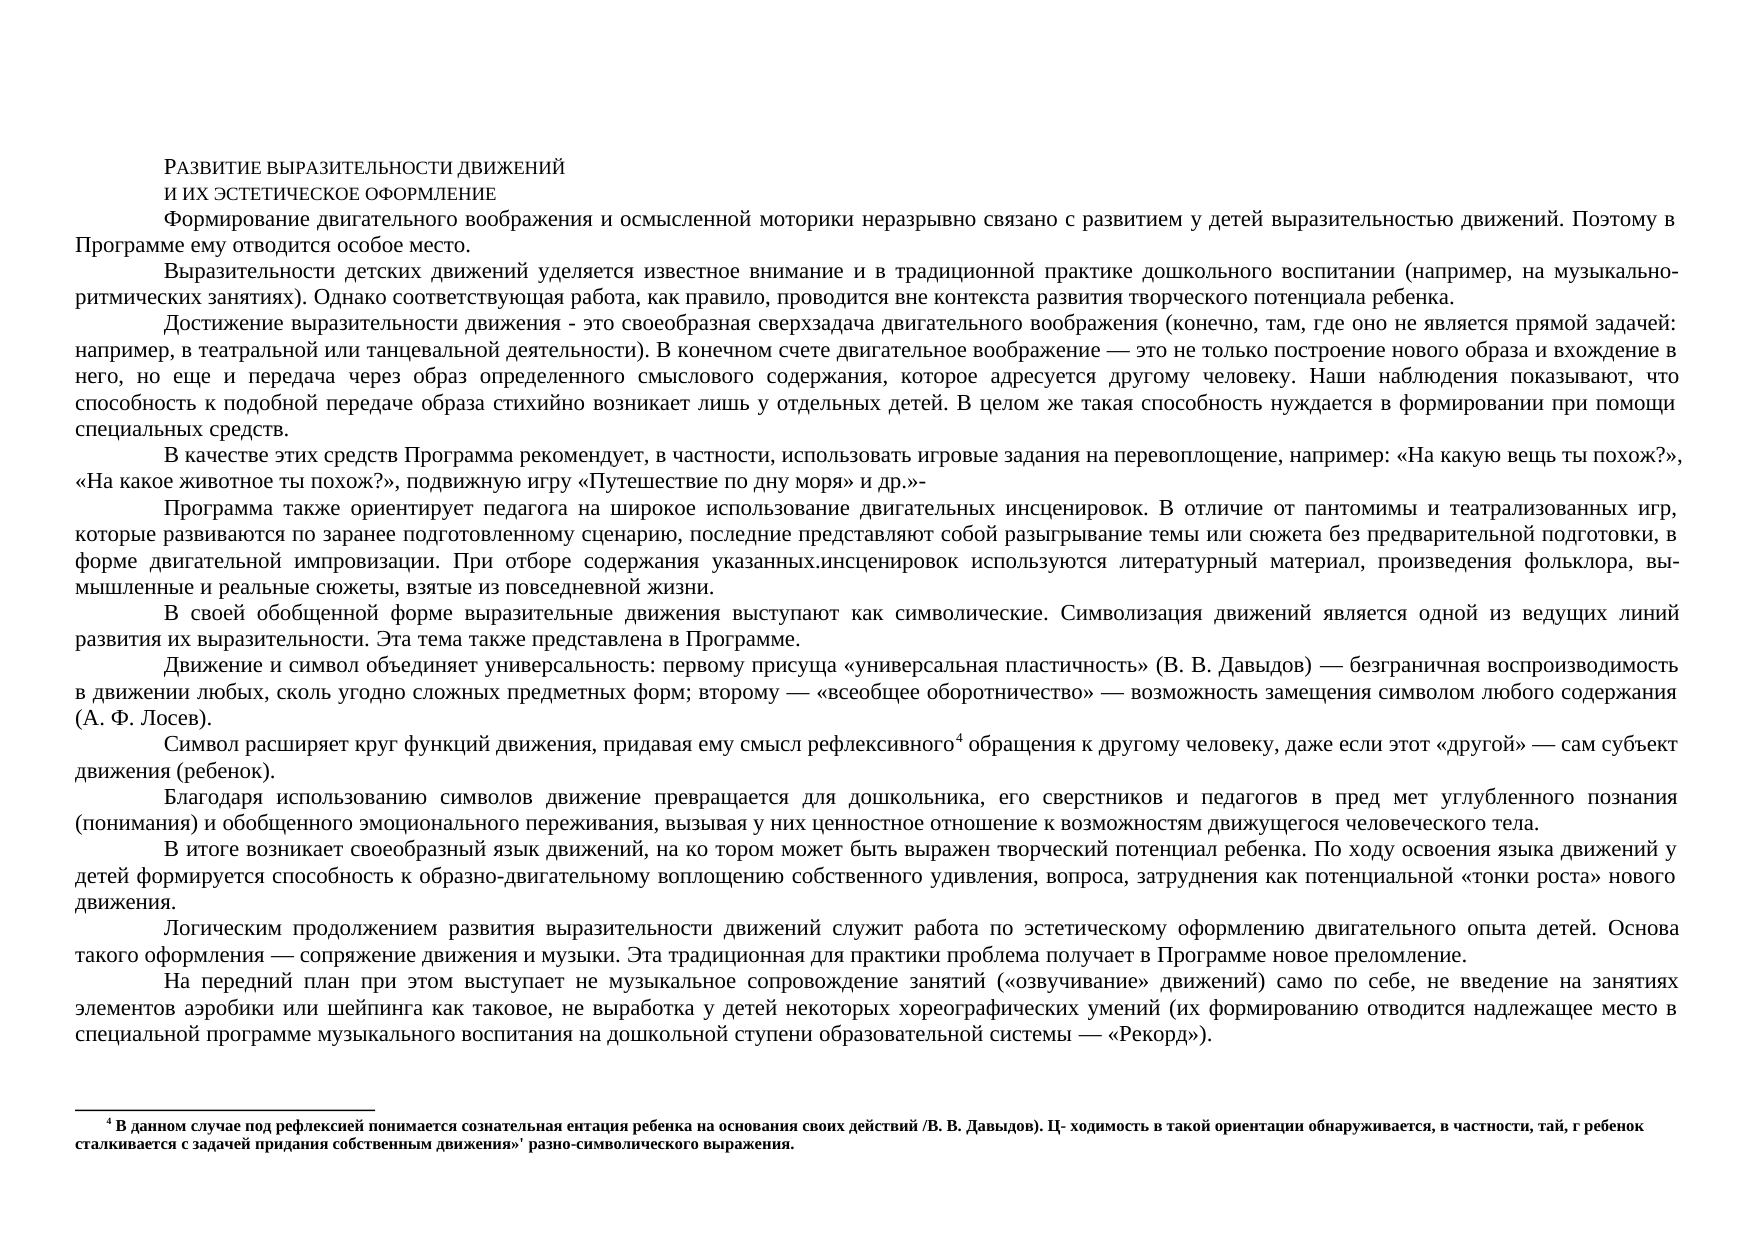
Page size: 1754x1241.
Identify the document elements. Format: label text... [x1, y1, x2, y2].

text РАЗВИТИЕ ВЫРАЗИТЕЛЬНОСТИ ДВИЖЕНИЙ И ИХ ЭСТЕТИЧЕСКОЕ ОФОРМЛЕНИЕ [163, 153, 567, 204]
text Достижение выразительности движения - это своеобразная сверхзадача двигательного воображения (конечно, там, где оно не является прямой задачей: например, в театральной или танцевальной деятельности). В конечном счете двигательное воображение — это не только построение нового образа и вхождение в него, но еще и передача через образ определенного смыслового содержания, которое адресуется другому человеку. Наши наблюдения показывают, что способность к подобной передаче образа стихийно возникает лишь у отдельных детей. В целом же такая способность нуждается в формировании при помощи специальных средств. [75, 309, 1679, 441]
text Логическим продолжением развития выразительности движений служит работа по эстетическому оформлению двигательного опыта детей. Основа такого оформления — сопряжение движения и музыки. Эта традиционная для практики проблема получает в Программе новое преломление. [75, 914, 1679, 967]
text 4 В данном случае под рефлексией понимается сознательная ентация ребенка на основания своих действий /В. В. Давыдов). Ц- ходимость в такой ориентации обнаруживается, в частности, тай, г ребенок сталкивается с задачей придания собственным движения»' разно-символического выражения. [75, 1117, 1702, 1153]
text В своей обобщенной форме выразительные движения выступают как символические. Символизация движений является одной из ведущих линий развития их выразительности. Эта тема также представлена в Программе. [75, 600, 1680, 651]
text Благодаря использованию символов движение превращается для дошкольника, его сверстников и педагогов в пред мет углубленного познания (понимания) и обобщенного эмоционального переживания, вызывая у них ценностное отношение к возможностям движущегося человеческого тела. [75, 784, 1678, 835]
text На передний план при этом выступает не музыкальное сопровождение занятий («озвучивание» движений) само по себе, не введение на занятиях элементов аэробики или шейпинга как таковое, не выработка у детей некоторых хореографических умений (их формированию отводится надлежащее место в специальной программе музыкального воспитания на дошкольной ступени образовательной системы — «Рекорд»). [75, 967, 1679, 1047]
text В итоге возникает своеобразный язык движений, на ко тором может быть выражен творческий потенциал ребенка. По ходу освоения языка движений у детей формируется способность к образно-двигательному воплощению собственного удивления, вопроса, затруднения как потенциальной «тонки роста» нового движения. [75, 835, 1679, 914]
text Формирование двигательного воображения и осмысленной моторики неразрывно связано с развитием у детей выразительностью движений. Поэтому в [163, 208, 1702, 231]
text «На какое животное ты похож?», подвижную игру «Путешествие по дну моря» и др.»- [75, 468, 1702, 494]
text Выразительности детских движений уделяется известное внимание и в традиционной практике дошкольного воспитании (например, на музыкально-ритмических занятиях). Однако соответствующая работа, как правило, проводится вне контекста развития творческого потенциала ребенка. [75, 258, 1679, 309]
text Программа также ориентирует педагога на широкое использование двигательных инсценировок. В отличие от пантомимы и театрализованных игр, которые развиваются по заранее подготовленному сценарию, последние представляют собой разыгрывание темы или сюжета без предварительной подготовки, в форме двигательной импровизации. При отборе содержания указанных.инсценировок используются литературный материал, произведения фольклора, вы- мышленные и реальные сюжеты, взятые из повседневной жизни. [75, 494, 1680, 599]
text Движение и символ объединяет универсальность: первому присуща «универсальная пластичность» (В. В. Давыдов) — безграничная воспроизводимость в движении любых, сколь угодно сложных предметных форм; второму — «всеобщее оборотничество» — возможность замещения символом любого содержания (А. Ф. Лосев). [75, 651, 1680, 731]
text Программе ему отводится особое место. [75, 231, 1702, 257]
text В качестве этих средств Программа рекомендует, в частности, использовать игровые задания на перевоплощение, например: «На какую вещь ты похож?», [163, 442, 1702, 468]
text Символ расширяет круг функций движения, придавая ему смысл рефлексивного4 обращения к другому человеку, даже если этот «другой» — сам субъект движения (ребенок). [75, 731, 1679, 783]
